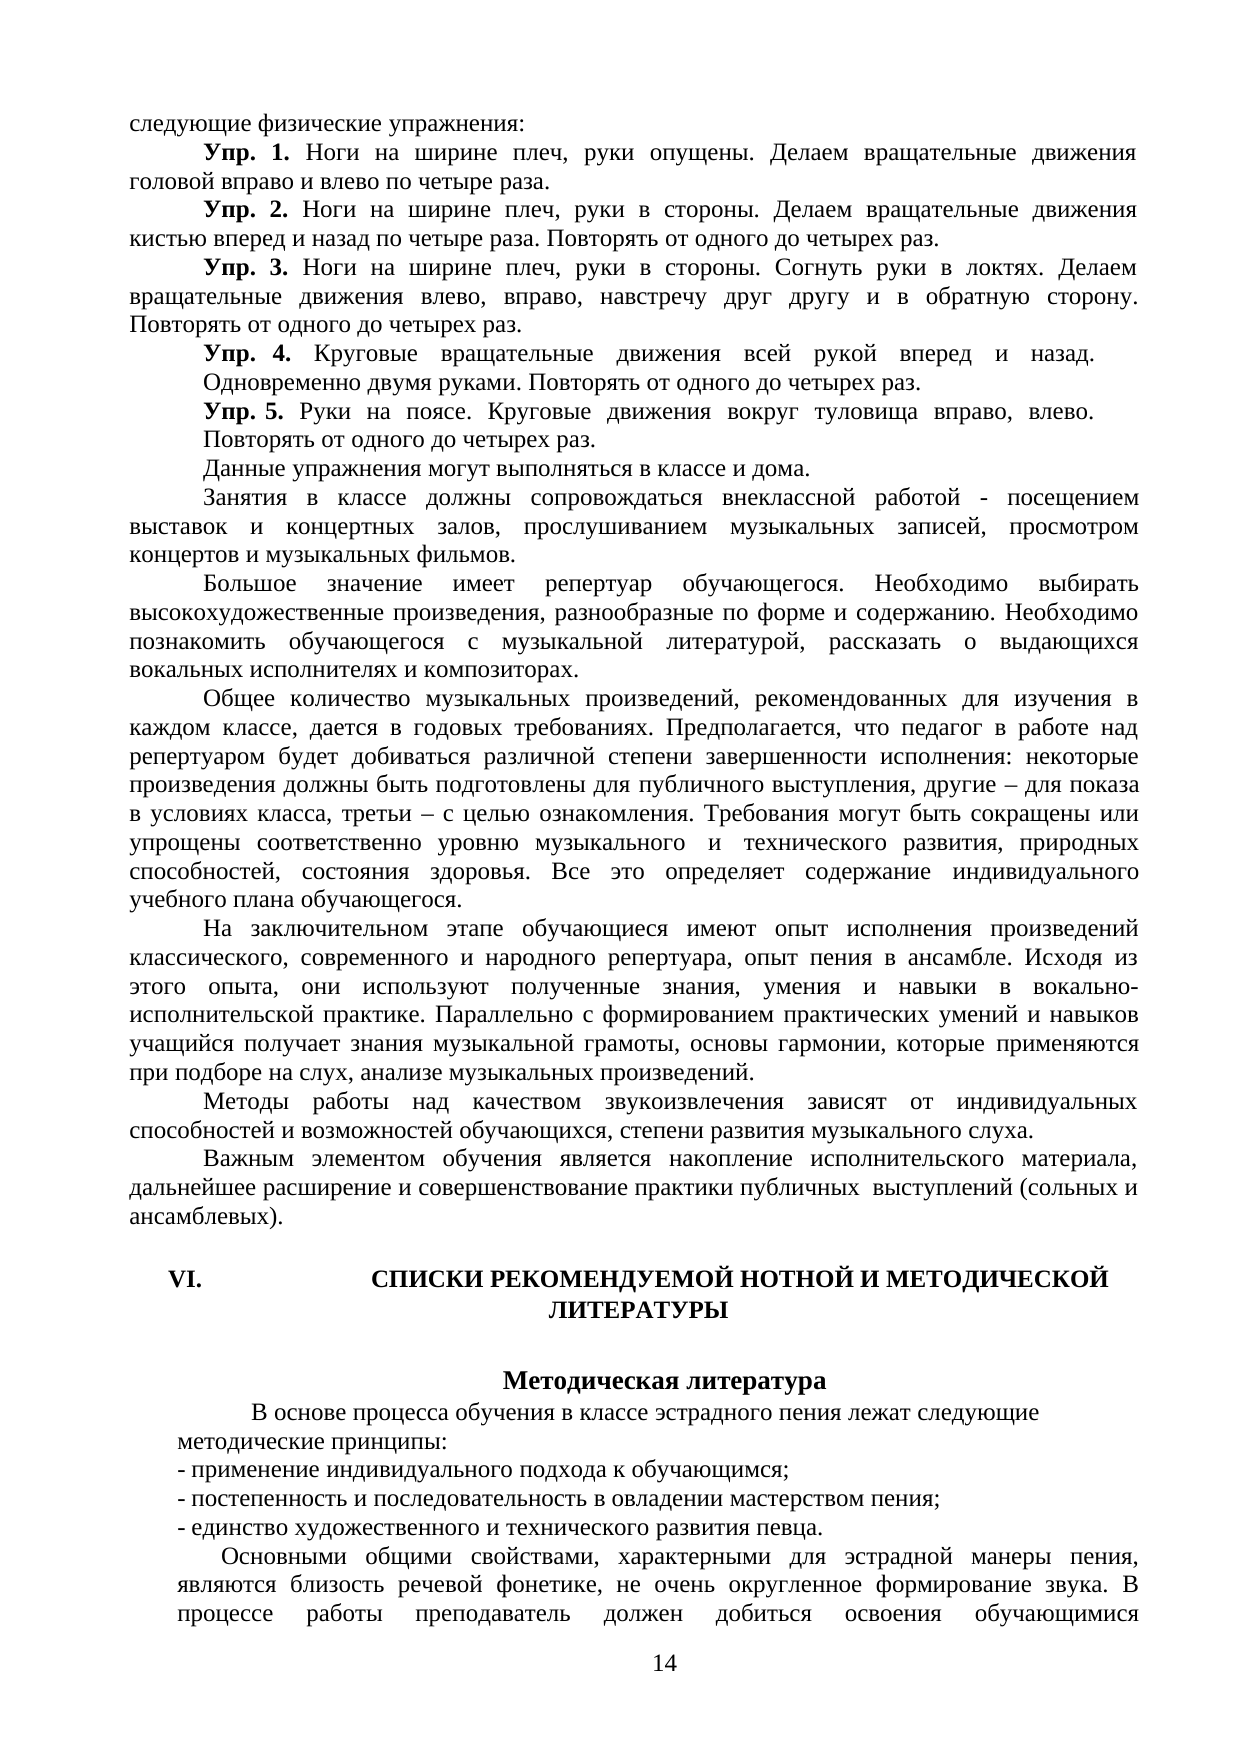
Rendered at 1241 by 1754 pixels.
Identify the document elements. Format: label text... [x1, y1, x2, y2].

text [177, 1541, 1139, 1627]
text На заключительном этапе обучающиеся имеют опыт исполнения произведений классического, современного и народного репертуара, опыт пения в ансамбле. Исходя из этого опыта, они используют полученные знания, умения и навыки в вокально- исполнительской практике. Параллельно с формированием практических умений и навыков учащийся получает знания музыкальной грамоты, основы гармонии, которые применяются при подборе на слух, анализе музыкальных произведений. [129, 913, 1139, 1086]
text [129, 108, 1138, 137]
text Методы работы над качеством звукоизвлечения зависят от индивидуальных способностей и возможностей обучающихся, степени развития музыкального слуха. [129, 1086, 1138, 1143]
list единство художественного и технического развития певца. [177, 1512, 1225, 1541]
text Упр. 1. Ноги на ширине плеч, руки опущены. Делаем вращательные движения головой вправо и влево по четыре раза. [129, 137, 1138, 194]
list применение индивидуального подхода к обучающимся; [177, 1454, 1225, 1483]
text Данные упражнения могут выполняться в классе и дома. [129, 453, 1225, 482]
text Методическая литература [503, 1364, 1225, 1395]
text Большое значение имеет репертуар обучающегося. Необходимо выбирать высокохудожественные произведения, разнообразные по форме и содержанию. Необходимо познакомить обучающегося с музыкальной литературой, рассказать о выдающихся вокальных исполнителях и композиторах. [129, 568, 1139, 683]
subtitle СПИСКИ РЕКОМЕНДУЕМОЙ НОТНОЙ И МЕТОДИЧЕСКОЙ ЛИТЕРАТУРЫ [129, 1264, 1148, 1324]
text Упр. 5. Руки на поясе. Круговые движения вокруг туловища вправо, влево. [129, 396, 1225, 424]
text Занятия в классе должны сопровождаться внеклассной работой - посещением выставок и концертных залов, прослушиванием музыкальных записей, просмотром концертов и музыкальных фильмов. [129, 482, 1139, 568]
text Общее количество музыкальных произведений, рекомендованных для изучения в каждом классе, дается в годовых требованиях. Предполагается, что педагог в работе над репертуаром будет добиваться различной степени завершенности исполнения: некоторые произведения должны быть подготовлены для публичного выступления, другие – для показа в условиях класса, третьи – с целью ознакомления. Требования могут быть сокращены или упрощены соответственно уровню музыкального и технического развития, природных способностей, состояния здоровья. Все это определяет содержание индивидуального учебного плана обучающегося. [129, 683, 1139, 913]
list постепенность и последовательность в овладении мастерством пения; [177, 1483, 1225, 1512]
text Упр. 3. Ноги на ширине плеч, руки в стороны. Согнуть руки в локтях. Делаем вращательные движения влево, вправо, навстречу друг другу и в обратную сторону. Повторять от одного до четырех раз. [129, 252, 1138, 338]
text Одновременно двумя руками. Повторять от одного до четырех раз. [129, 367, 1225, 396]
text Повторять от одного до четырех раз. [129, 424, 1225, 453]
text Важным элементом обучения является накопление исполнительского материала, дальнейшее расширение и совершенствование практики публичных выступлений (сольных и ансамблевых). [129, 1143, 1138, 1230]
text В основе процесса обучения в классе эстрадного пения лежат следующие методические принципы: [177, 1397, 1139, 1454]
text Упр. 4. Круговые вращательные движения всей рукой вперед и назад. [129, 338, 1225, 367]
text Упр. 2. Ноги на ширине плеч, руки в стороны. Делаем вращательные движения кистью вперед и назад по четыре раза. Повторять от одного до четырех раз. [129, 194, 1138, 252]
